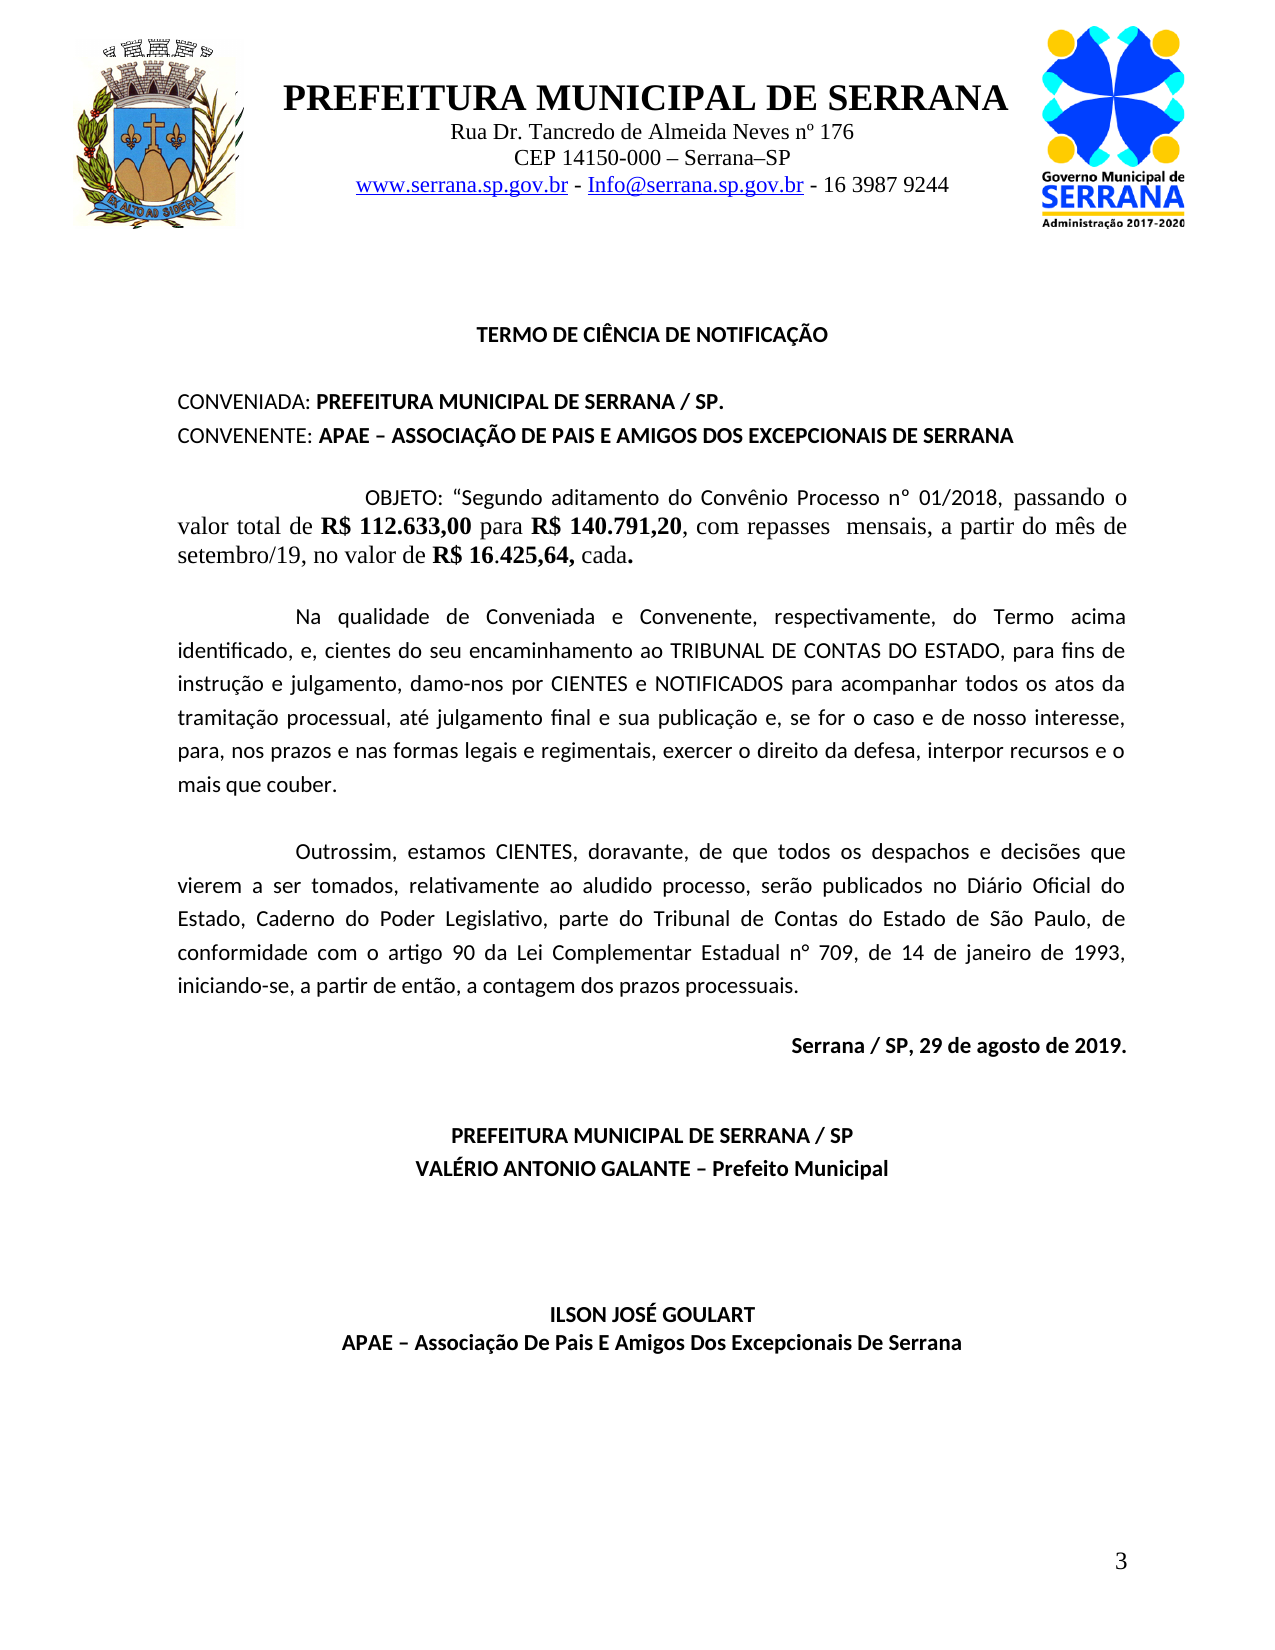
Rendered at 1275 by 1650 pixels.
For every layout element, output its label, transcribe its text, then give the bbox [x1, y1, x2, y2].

text OBJETO: “Segundo aditamento do Convênio Processo nº 01/2018, passando o valor total de R$ 112.633,00 para R$ 140.791,20, com repasses mensais, a partir do mês de setembro/19, no valor de R$ 16.425,64, cada. [177, 482, 1127, 569]
text Na qualidade de Conveniada e Convenente, respectivamente, do Termo acima identificado, e, cientes do seu encaminhamento ao TRIBUNAL DE CONTAS DO ESTADO, para fins de instrução e julgamento, damo-nos por CIENTES e NOTIFICADOS para acompanhar todos os atos da tramitação processual, até julgamento final e sua publicação e, se for o caso e de nosso interesse, para, nos prazos e nas formas legais e regimentais, exercer o direito da defesa, interpor recursos e o mais que couber. [177, 602, 1127, 798]
picture [1042, 26, 1185, 229]
text ILSON JOSÉ GOULART [177, 1300, 1127, 1328]
picture [73, 39, 244, 229]
text CONVENIADA: PREFEITURA MUNICIPAL DE SERRANA / SP. [177, 387, 1127, 415]
text VALÉRIO ANTONIO GALANTE – Prefeito Municipal [177, 1154, 1127, 1182]
text APAE – Associação De Pais E Amigos Dos Excepcionais De Serrana [177, 1328, 1127, 1356]
text Serrana / SP, 29 de agosto de 2019. [177, 1031, 1127, 1059]
text CONVENENTE: APAE – ASSOCIAÇÃO DE PAIS E AMIGOS DOS EXCEPCIONAIS DE SERRANA [177, 421, 1127, 449]
text PREFEITURA MUNICIPAL DE SERRANA / SP [177, 1121, 1127, 1149]
text Outrossim, estamos CIENTES, doravante, de que todos os despachos e decisões que vierem a ser tomados, relativamente ao aludido processo, serão publicados no Diário Oficial do Estado, Caderno do Poder Legislativo, parte do Tribunal de Contas do Estado de São Paulo, de conformidade com o artigo 90 da Lei Complementar Estadual n° 709, de 14 de janeiro de 1993, iniciando-se, a partir de então, a contagem dos prazos processuais. [177, 837, 1127, 999]
text TERMO DE CIÊNCIA DE NOTIFICAÇÃO [177, 320, 1127, 348]
